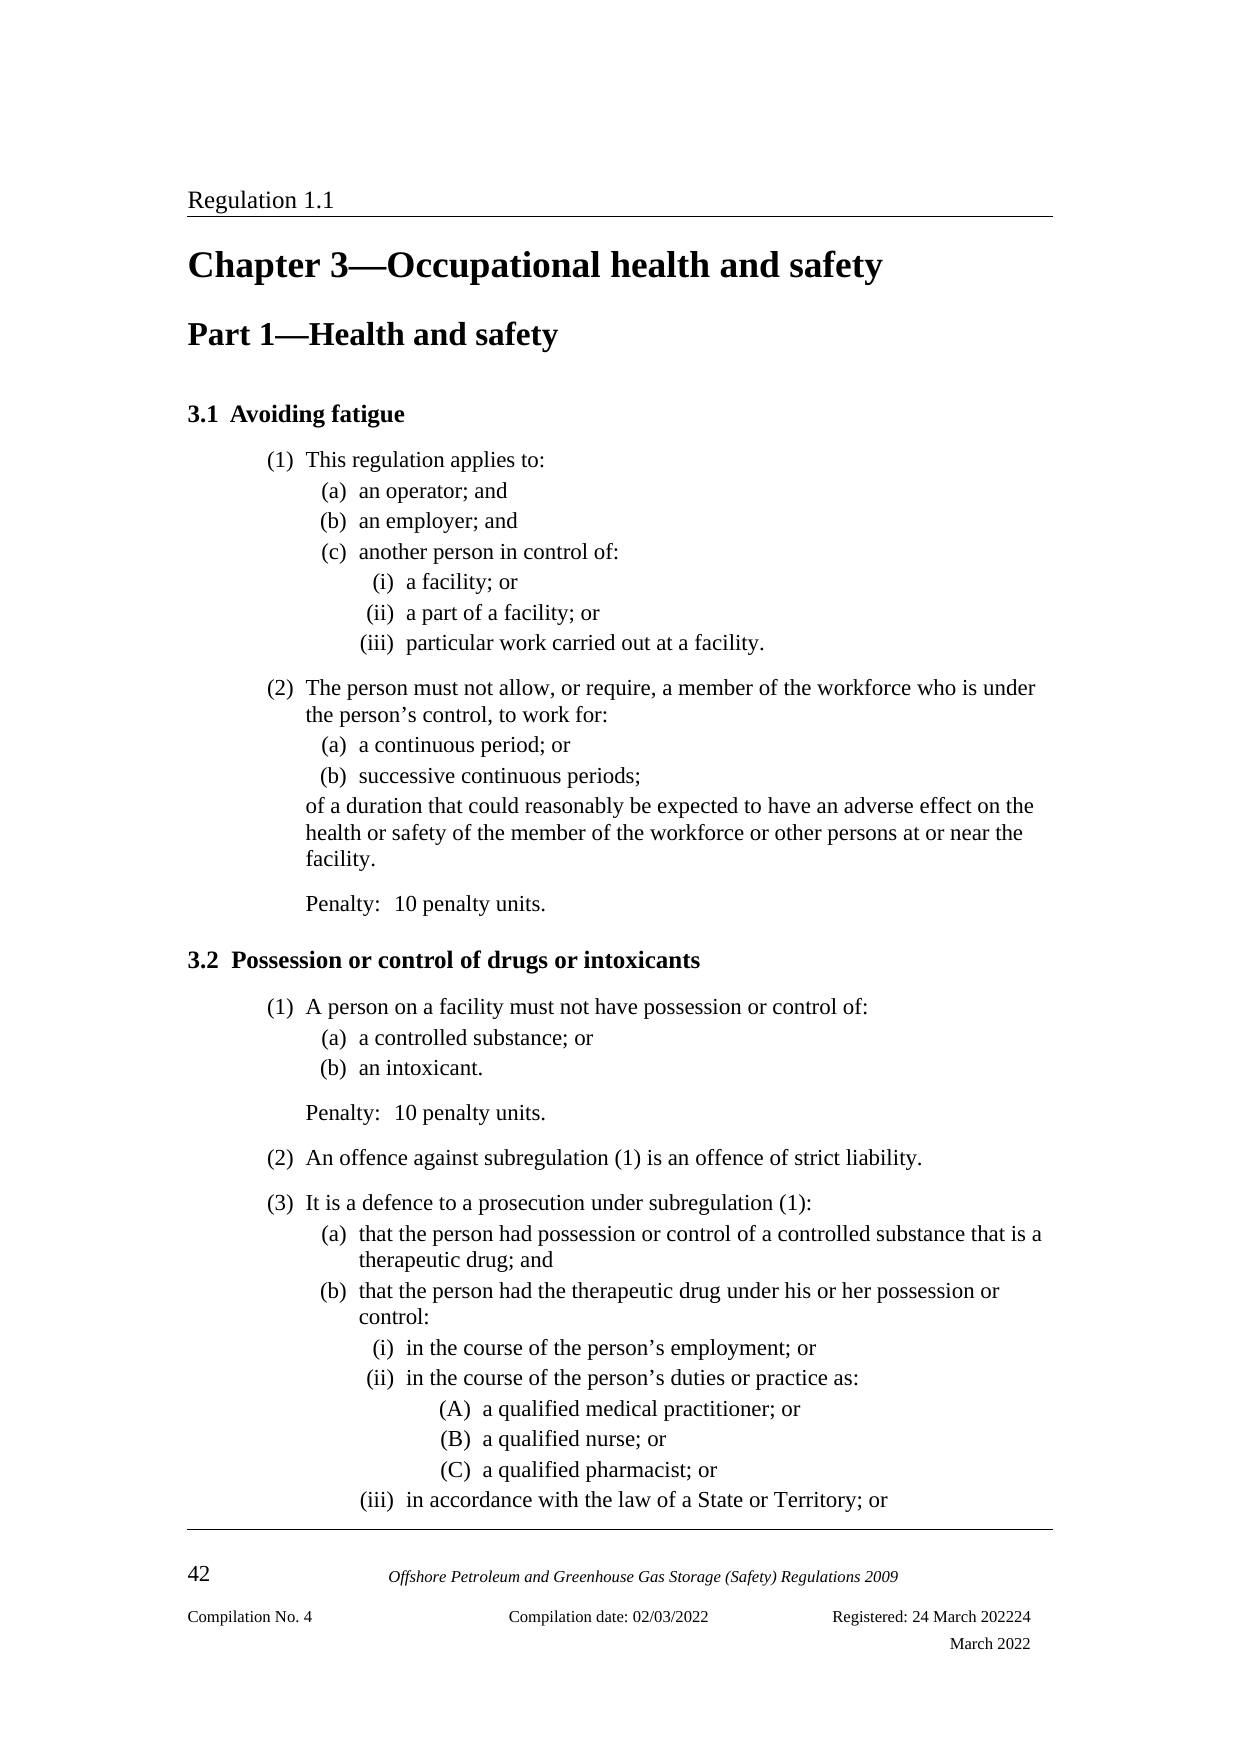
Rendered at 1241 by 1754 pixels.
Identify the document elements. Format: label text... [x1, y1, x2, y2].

text (2) The person must not allow, or require, a member of the workforce who is under the person’s control, to work for: [187, 674, 1053, 727]
text Penalty: 10 penalty units. [305, 890, 1053, 916]
text (1) A person on a facility must not have possession or control of: [187, 993, 1053, 1019]
text (b) that the person had the therapeutic drug under his or her possession or control: [187, 1277, 1053, 1329]
text (i) a facility; or [187, 568, 1053, 594]
text (b) an employer; and [187, 507, 1053, 533]
text (a) a continuous period; or [187, 731, 1053, 758]
text Part 1—Health and safety [187, 314, 1053, 353]
text (B) a qualified nurse; or [187, 1425, 1053, 1452]
text (A) a qualified medical practitioner; or [187, 1395, 1053, 1421]
text (b) successive continuous periods; [187, 762, 1053, 788]
text (iii) particular work carried out at a facility. [187, 629, 1053, 656]
text (iii) in accordance with the law of a State or Territory; or [187, 1486, 1053, 1513]
text (b) an intoxicant. [187, 1054, 1053, 1081]
text (1) This regulation applies to: [187, 446, 1053, 472]
text (2) An offence against subregulation (1) is an offence of strict liability. [187, 1144, 1053, 1171]
text 3.2 Possession or control of drugs or intoxicants [187, 946, 1053, 974]
text (i) in the course of the person’s employment; or [187, 1334, 1053, 1360]
text (a) an operator; and [187, 477, 1053, 503]
text (a) that the person had possession or control of a controlled substance that is a therapeutic drug; and [187, 1220, 1053, 1273]
text (3) It is a defence to a prosecution under subregulation (1): [187, 1189, 1053, 1216]
text of a duration that could reasonably be expected to have an adverse effect on the health or safety of the member of the workforce or other persons at or near the facility. [305, 792, 1053, 871]
text (C) a qualified pharmacist; or [187, 1456, 1053, 1482]
text 3.1 Avoiding fatigue [187, 399, 1053, 427]
text (c) another person in control of: [187, 538, 1053, 564]
text Chapter 3—Occupational health and safety [187, 242, 1053, 285]
text (a) a controlled substance; or [187, 1024, 1053, 1050]
text (ii) a part of a facility; or [187, 599, 1053, 625]
text (ii) in the course of the person’s duties or practice as: [187, 1364, 1053, 1391]
text Penalty: 10 penalty units. [305, 1099, 1053, 1126]
